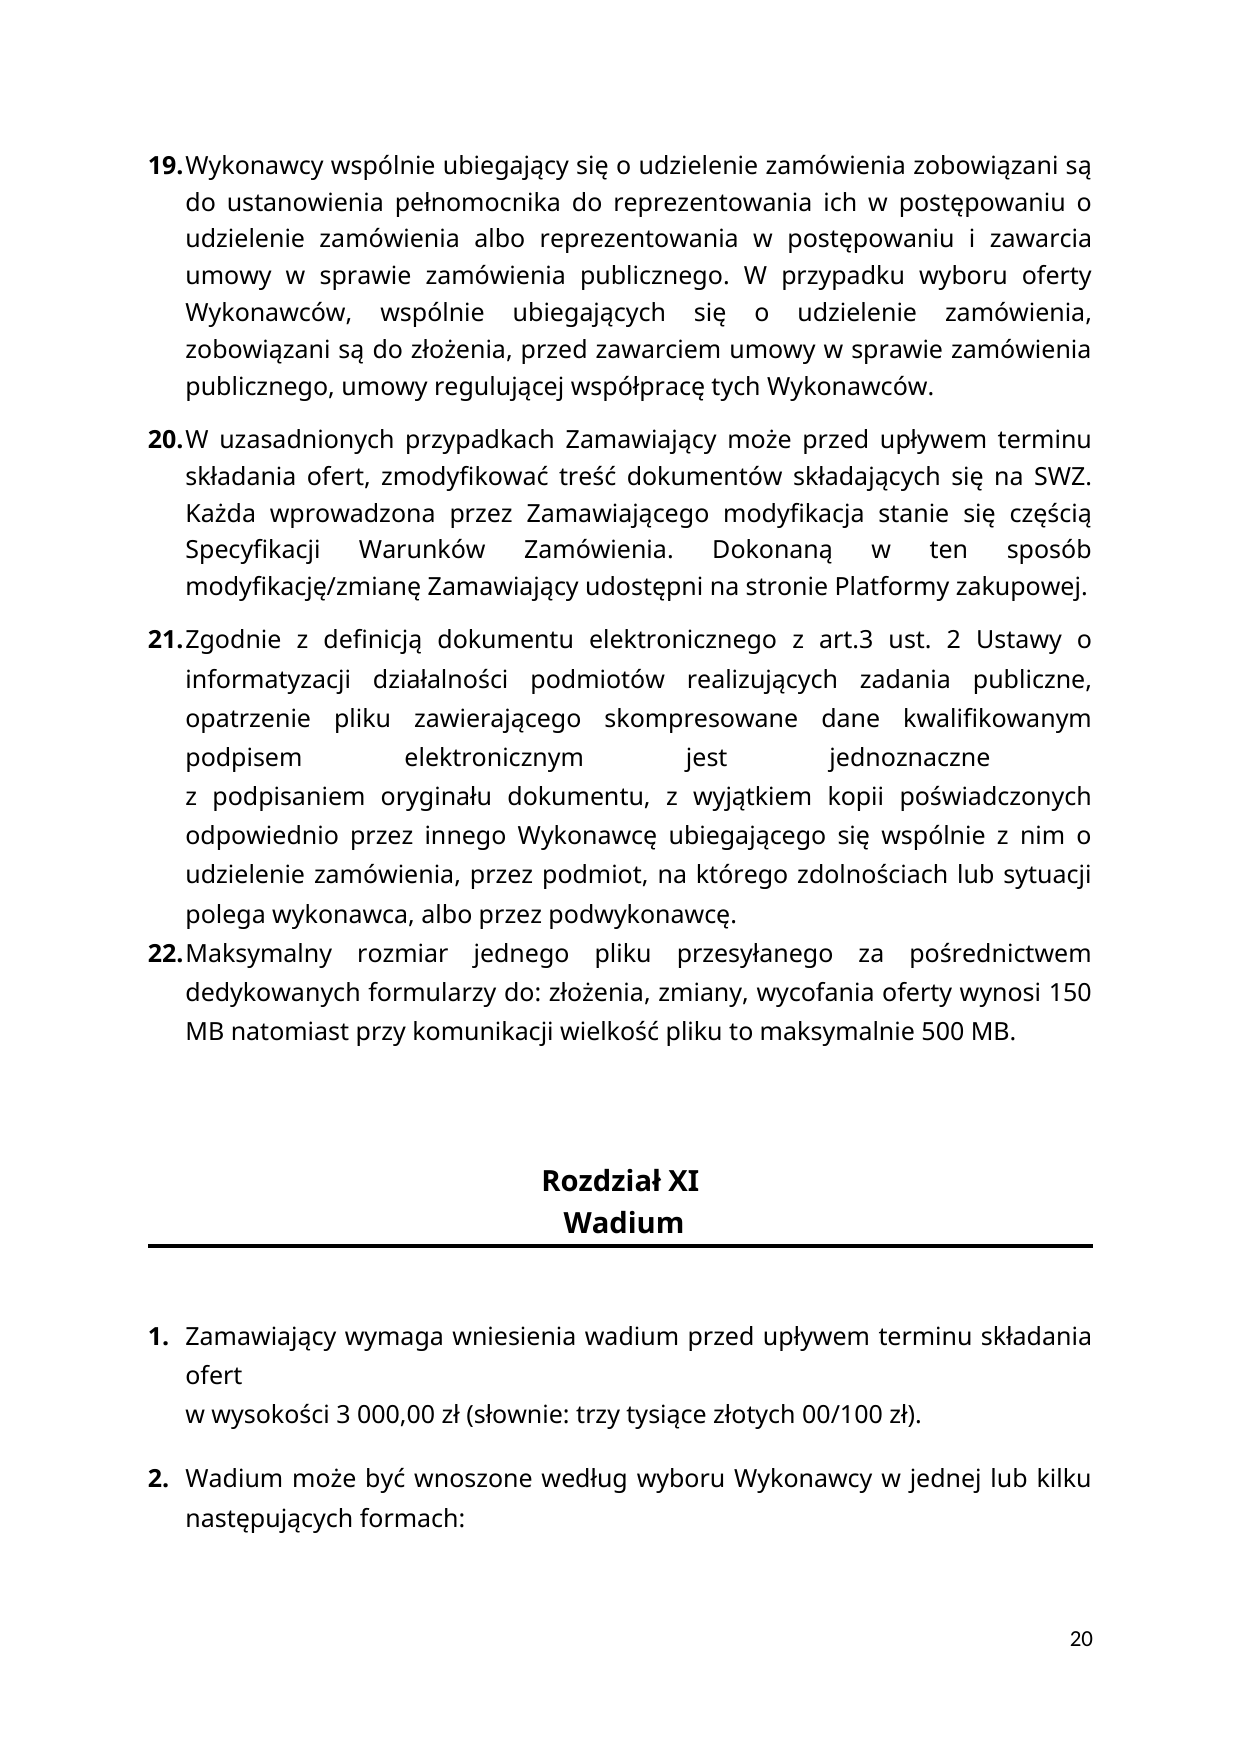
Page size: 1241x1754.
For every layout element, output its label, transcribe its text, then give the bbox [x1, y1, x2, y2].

list Wykonawcy wspólnie ubiegający się o udzielenie zamówienia zobowiązani są do ustanowienia pełnomocnika do reprezentowania ich w postępowaniu o udzielenie zamówienia albo reprezentowania w postępowaniu i zawarcia umowy w sprawie zamówienia publicznego. W przypadku wyboru oferty Wykonawców, wspólnie ubiegających się o udzielenie zamówienia, zobowiązani są do złożenia, przed zawarciem umowy w sprawie zamówienia publicznego, umowy regulującej współpracę tych Wykonawców. [148, 148, 1093, 402]
list Wadium może być wnoszone według wyboru Wykonawcy w jednej lub kilku następujących formach: [148, 1461, 1093, 1534]
list Zamawiający wymaga wniesienia wadium przed upływem terminu składania ofert w wysokości 3 000,00 zł (słownie: trzy tysiące złotych 00/100 zł). [148, 1318, 1093, 1431]
list Maksymalny rozmiar jednego pliku przesyłanego za pośrednictwem dedykowanych formularzy do: złożenia, zmiany, wycofania oferty wynosi 150 MB natomiast przy komunikacji wielkość pliku to maksymalnie 500 MB. [148, 936, 1093, 1048]
list Zgodnie z definicją dokumentu elektronicznego z art.3 ust. 2 Ustawy o informatyzacji działalności podmiotów realizujących zadania publiczne, opatrzenie pliku zawierającego skompresowane dane kwalifikowanym podpisem elektronicznym jest jednoznaczne z podpisaniem oryginału dokumentu, z wyjątkiem kopii poświadczonych odpowiednio przez innego Wykonawcę ubiegającego się wspólnie z nim o udzielenie zamówienia, przez podmiot, na którego zdolnościach lub sytuacji polega wykonawca, albo przez podwykonawcę. [148, 622, 1093, 930]
list W uzasadnionych przypadkach Zamawiający może przed upływem terminu składania ofert, zmodyfikować treść dokumentów składających się na SWZ. Każda wprowadzona przez Zamawiającego modyfikacja stanie się częścią Specyfikacji Warunków Zamówienia. Dokonaną w ten sposób modyfikację/zmianę Zamawiający udostępni na stronie Platformy zakupowej. [148, 422, 1093, 603]
text Wadium [148, 1203, 1093, 1244]
text Rozdział XI [148, 1160, 1093, 1199]
